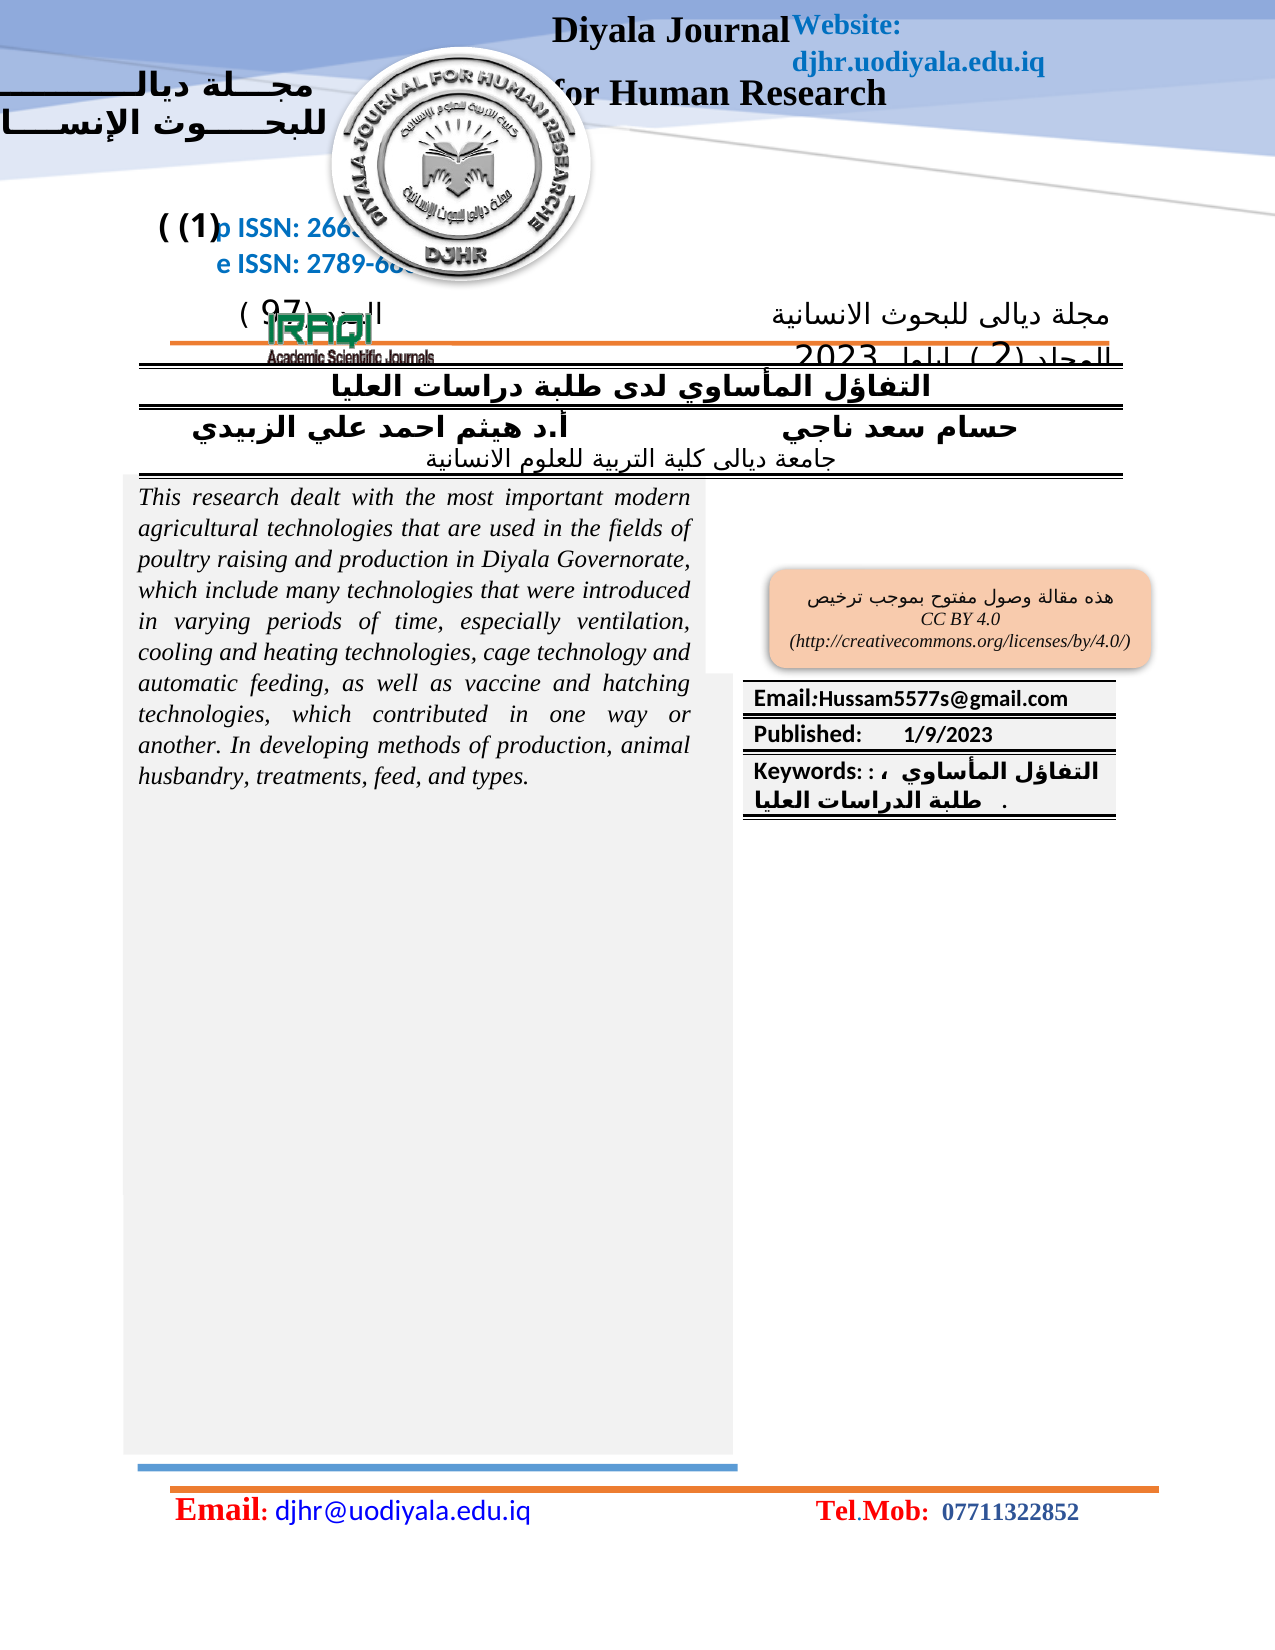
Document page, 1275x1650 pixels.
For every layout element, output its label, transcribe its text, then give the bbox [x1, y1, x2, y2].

picture [277, 225, 285, 235]
picture [220, 225, 226, 234]
picture [267, 305, 434, 363]
table_cell جامعة ديالى كلية التربية للعلوم الانسانية [139, 444, 1123, 473]
picture [340, 227, 347, 234]
table_header Email: [743, 682, 1116, 712]
table_cell حسام سعد ناجي أ.د هيثم احمد علي الزبيدي [139, 410, 1123, 444]
table_header التفاؤل المأساوي لدى طلبة دراسات العليا [139, 369, 1123, 404]
table_cell Keywords: [743, 755, 1116, 814]
picture [0, 0, 1275, 281]
picture [325, 227, 332, 234]
table_cell Published: [743, 719, 1116, 749]
